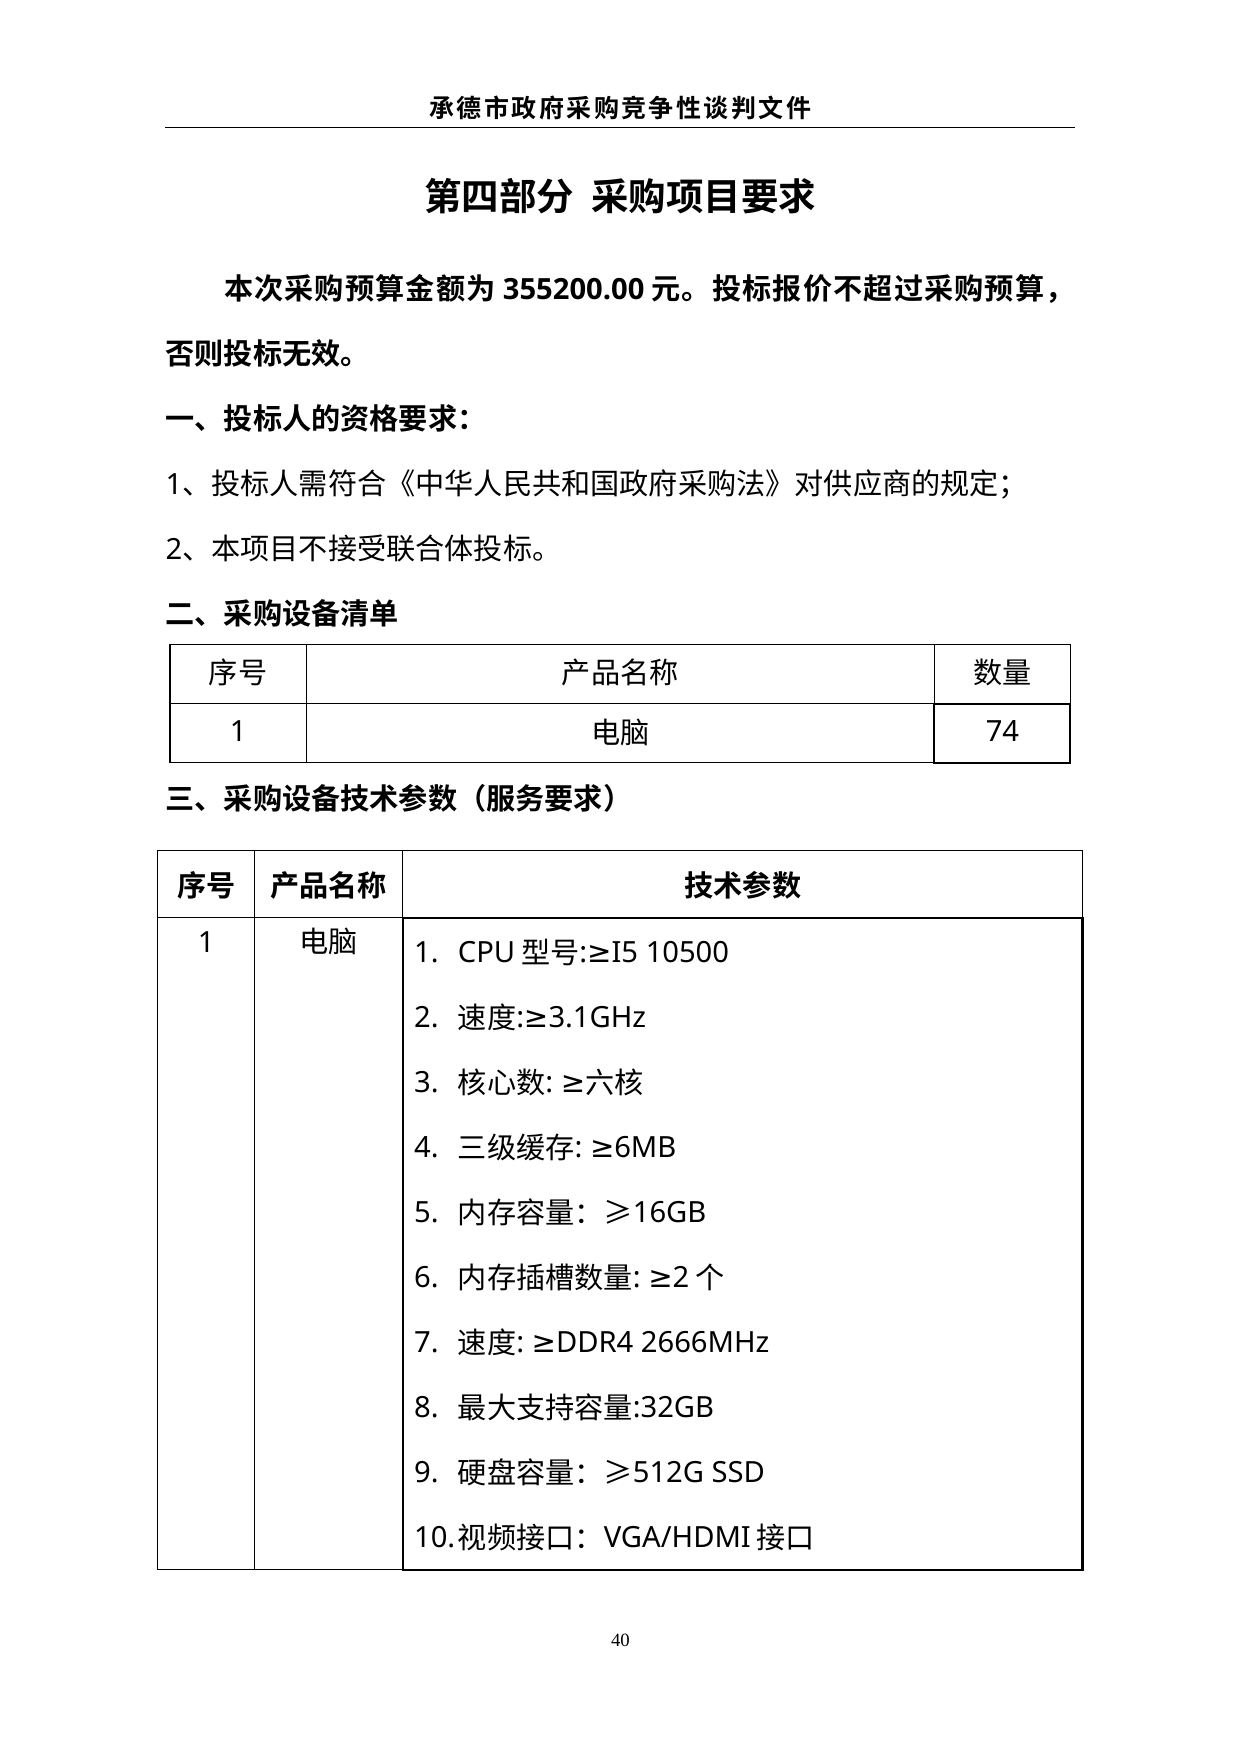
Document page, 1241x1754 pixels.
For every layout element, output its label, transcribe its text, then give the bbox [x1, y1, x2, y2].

table_header 数量 [935, 645, 1070, 703]
text 三、采购设备技术参数（服务要求） [165, 764, 1075, 829]
table_cell 1 [158, 918, 254, 1569]
table_cell 电脑 [307, 704, 933, 762]
text 本次采购预算金额为355200.00元。投标报价不超过采购预算，否则投标无效。 [165, 254, 1075, 384]
text 一、投标人的资格要求： [165, 384, 1075, 449]
table_header 序号 [171, 645, 306, 703]
table_header 序号 [158, 851, 254, 917]
table_header 产品名称 [255, 851, 402, 917]
table_header 产品名称 [307, 645, 934, 703]
table_header 技术参数 [403, 851, 1082, 917]
table_cell 1 [171, 704, 306, 762]
text 1、投标人需符合《中华人民共和国政府采购法》对供应商的规定； [165, 449, 1075, 514]
table_cell 74 [935, 705, 1069, 762]
text 2、本项目不接受联合体投标。 [165, 514, 1075, 579]
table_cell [404, 919, 1081, 1569]
table_cell 电脑 [255, 918, 402, 1569]
text 二、采购设备清单 [165, 579, 1075, 644]
text 第四部分 采购项目要求 [165, 162, 1075, 227]
